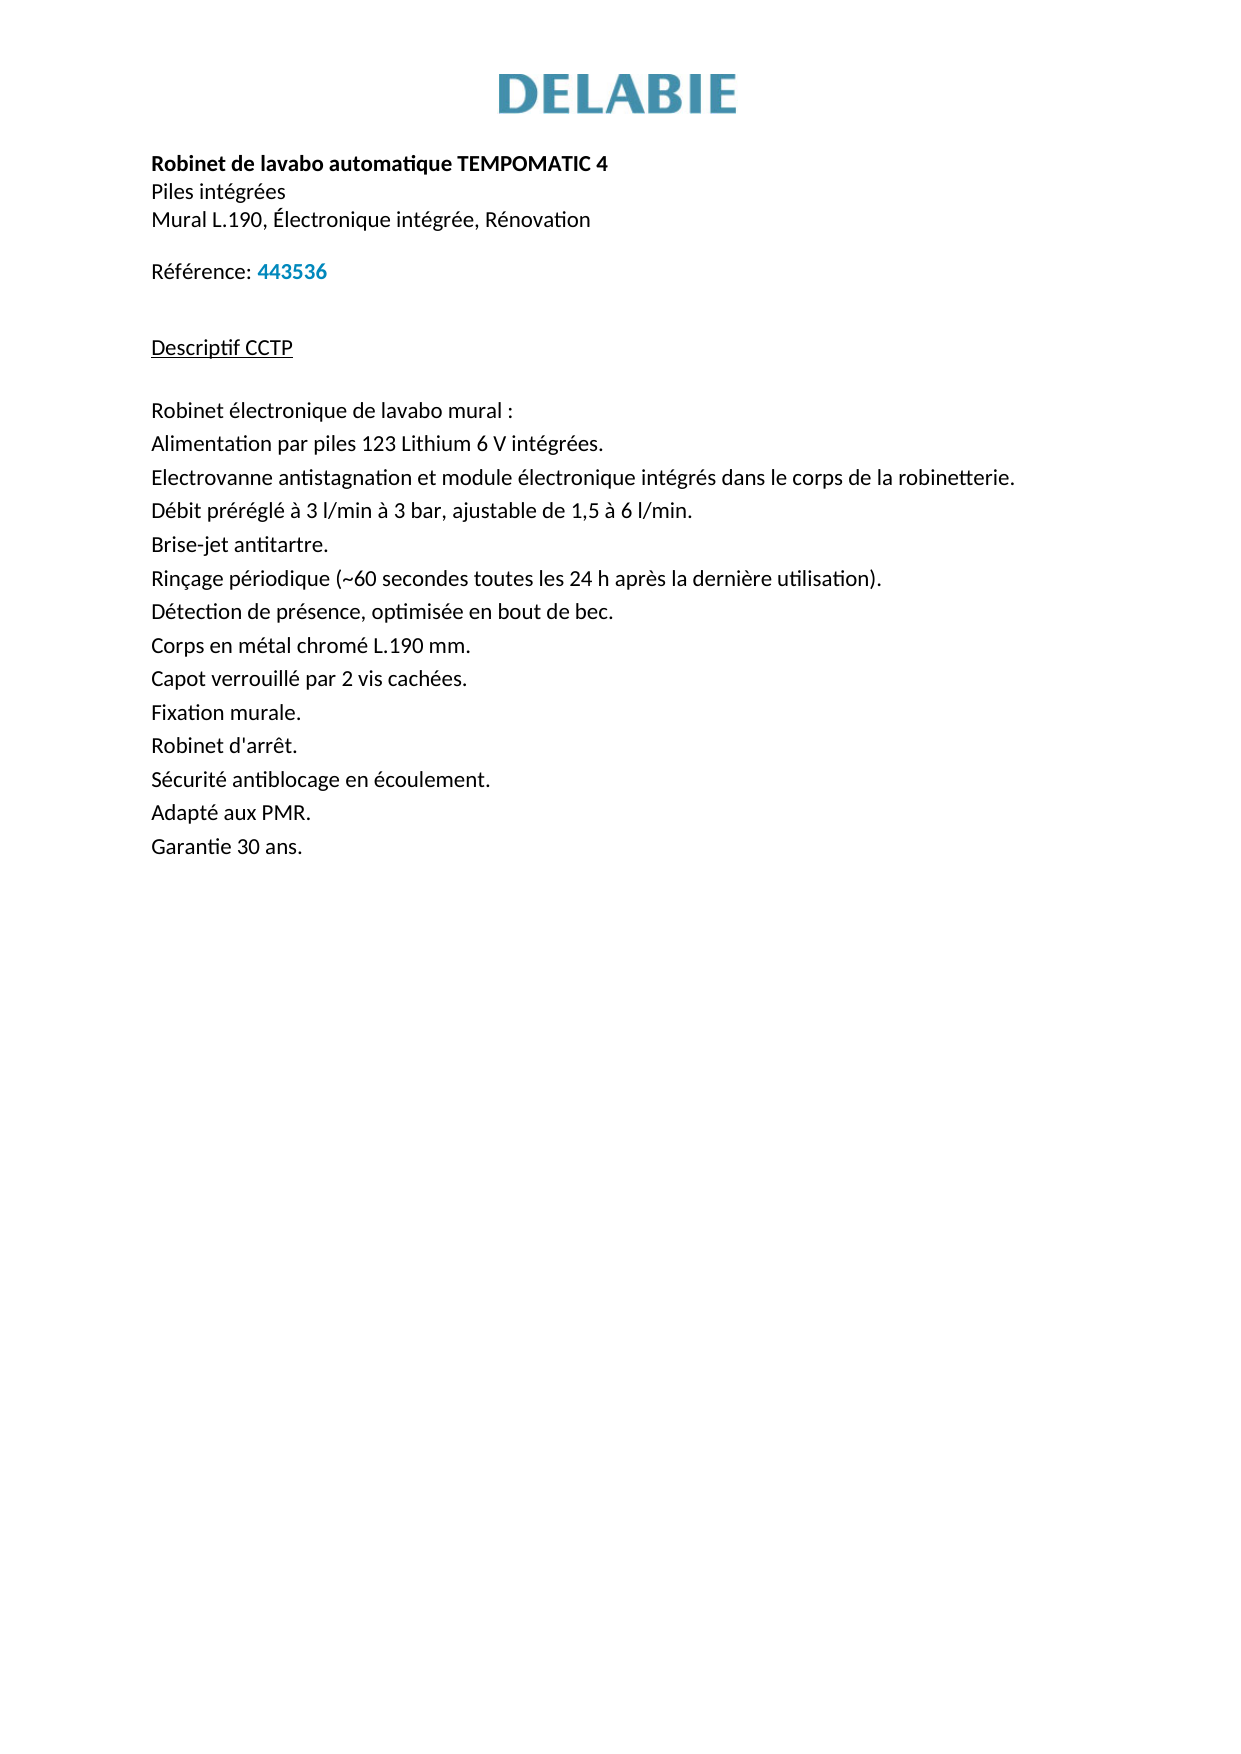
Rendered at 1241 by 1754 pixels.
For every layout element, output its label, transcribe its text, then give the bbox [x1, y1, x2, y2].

text Robinet électronique de lavabo mural : [151, 396, 1084, 424]
text Robinet de lavabo automatique TEMPOMATIC 4 [151, 149, 1084, 177]
text Débit préréglé à 3 l/min à 3 bar, ajustable de 1,5 à 6 l/min. [151, 497, 1084, 525]
text Adapté aux PMR. [151, 798, 1084, 827]
text Capot verrouillé par 2 vis cachées. [151, 664, 1084, 692]
picture [497, 74, 738, 114]
text Descriptif CCTP [151, 333, 1084, 361]
text Rinçage périodique (~60 secondes toutes les 24 h après la dernière utilisation). [151, 564, 1084, 592]
text Sécurité antiblocage en écoulement. [151, 765, 1084, 793]
text Brise-jet antitartre. [151, 530, 1084, 558]
text Détection de présence, optimisée en bout de bec. [151, 597, 1084, 625]
text Alimentation par piles 123 Lithium 6 V intégrées. [151, 429, 1084, 458]
text Garantie 30 ans. [151, 832, 1084, 860]
text Référence: 443536 [151, 257, 1084, 285]
text Fixation murale. [151, 698, 1084, 726]
text Electrovanne antistagnation et module électronique intégrés dans le corps de la robinetterie. [151, 463, 1084, 491]
text Corps en métal chromé L.190 mm. [151, 631, 1084, 659]
text Piles intégrées [151, 177, 1084, 205]
text Robinet d'arrêt. [151, 731, 1084, 759]
text Mural L.190, Électronique intégrée, Rénovation [151, 205, 1084, 233]
